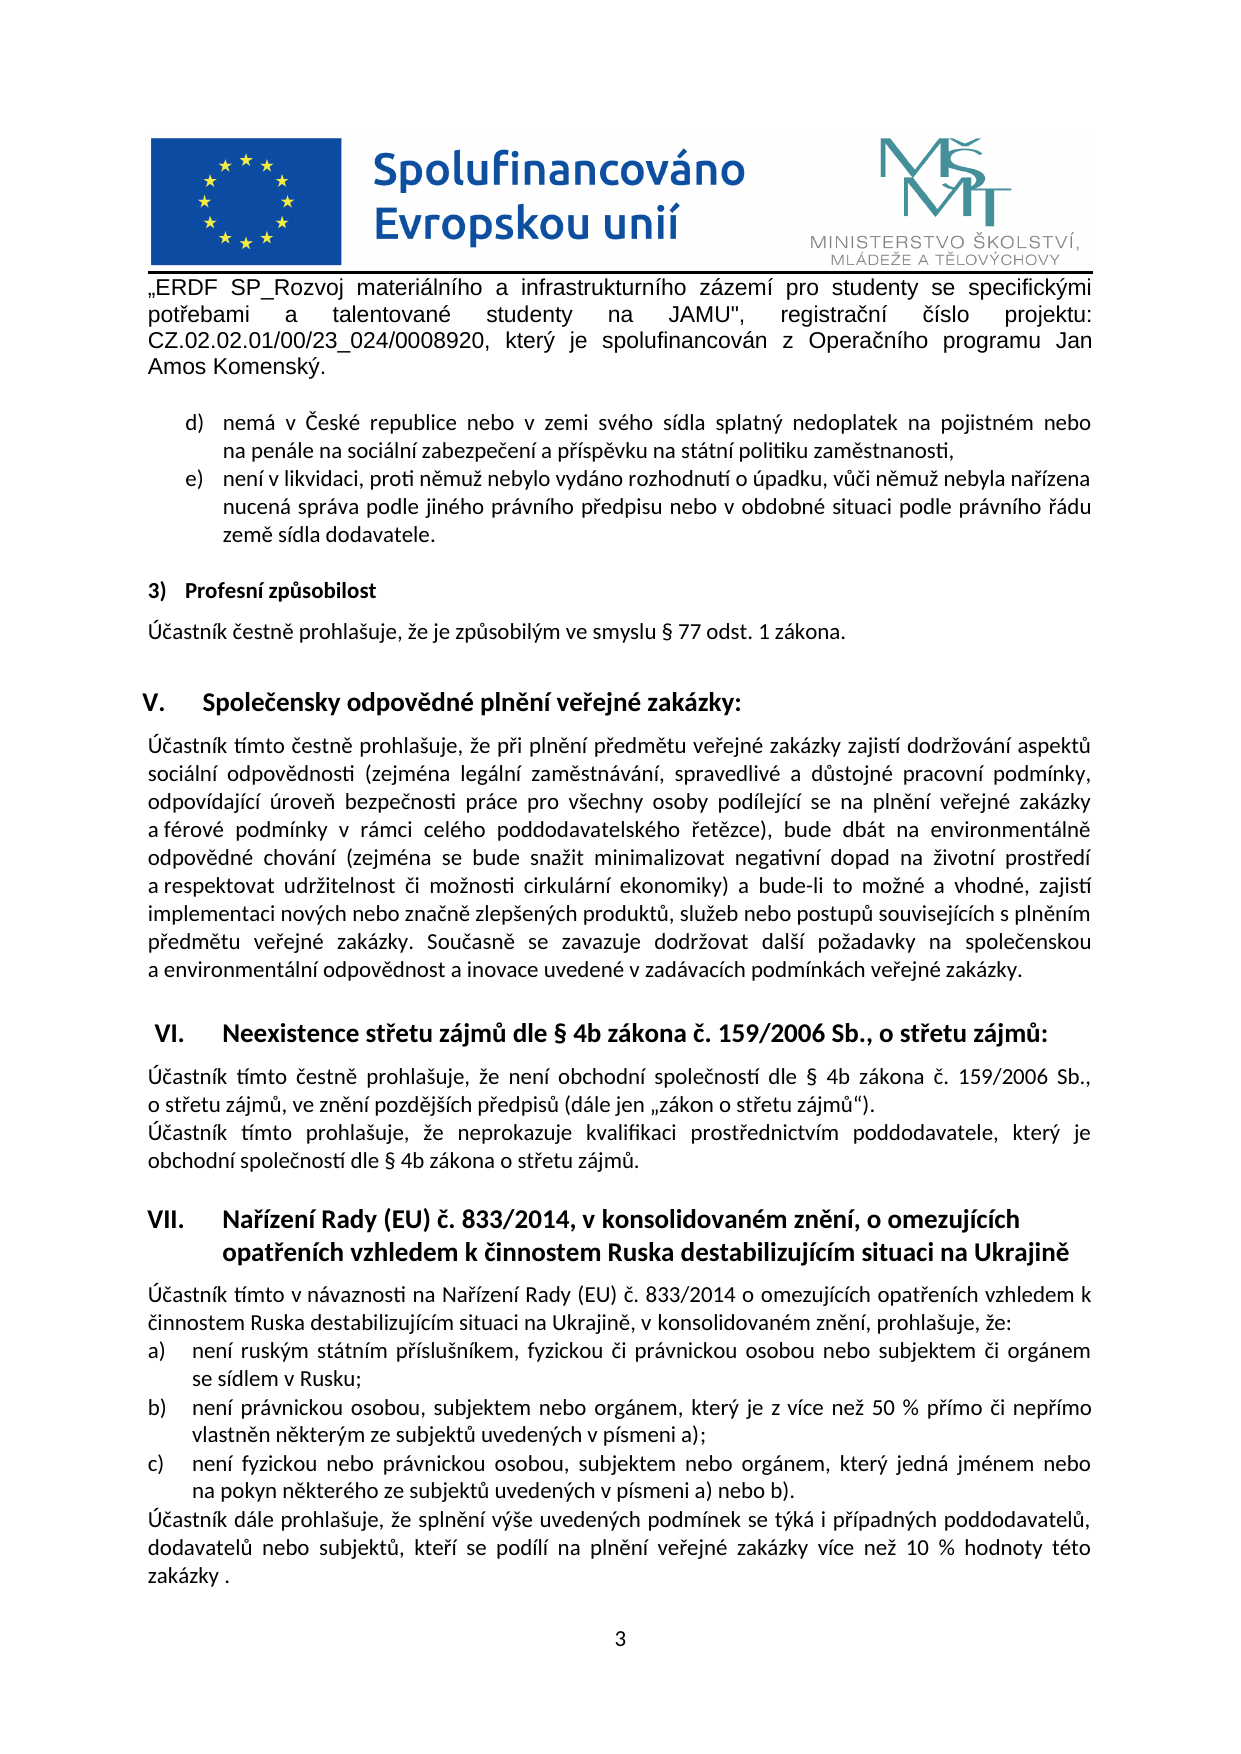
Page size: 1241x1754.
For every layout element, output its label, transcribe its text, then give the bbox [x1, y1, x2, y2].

list není v likvidaci, proti němuž nebylo vydáno rozhodnutí o úpadku, vůči němuž nebyla nařízena nucená správa podle jiného právního předpisu nebo v obdobné situaci podle právního řádu země sídla dodavatele. [185, 464, 1093, 548]
text Účastník tímto v návaznosti na Nařízení Rady (EU) č. 833/2014 o omezujících opatřeních vzhledem k činnostem Ruska destabilizujícím situaci na Ukrajině, v konsolidovaném znění, prohlašuje, že: [148, 1281, 1093, 1337]
text Účastník tímto prohlašuje, že neprokazuje kvalifikaci prostřednictvím poddodavatele, který je obchodní společností dle § 4b zákona o střetu zájmů. [148, 1118, 1093, 1174]
text Účastník tímto čestně prohlašuje, že není obchodní společností dle § 4b zákona č. 159/2006 Sb., o střetu zájmů, ve znění pozdějších předpisů (dále jen „zákon o střetu zájmů“). [148, 1062, 1093, 1118]
picture [147, 134, 1092, 269]
list není fyzickou nebo právnickou osobou, subjektem nebo orgánem, který jedná jménem nebo na pokyn některého ze subjektů uvedených v písmeni a) nebo b). [148, 1449, 1093, 1505]
list Neexistence střetu zájmů dle § 4b zákona č. 159/2006 Sb., o střetu zájmů: [185, 1016, 1093, 1049]
text Účastník tímto čestně prohlašuje, že při plnění předmětu veřejné zakázky zajistí dodržování aspektů sociální odpovědnosti (zejména legální zaměstnávání, spravedlivé a důstojné pracovní podmínky, odpovídající úroveň bezpečnosti práce pro všechny osoby podílející se na plnění veřejné zakázky a férové podmínky v rámci celého poddodavatelského řetězce), bude dbát na environmentálně odpovědné chování (zejména se bude snažit minimalizovat negativní dopad na životní prostředí a respektovat udržitelnost či možnosti cirkulární ekonomiky) a bude-li to možné a vhodné, zajistí implementaci nových nebo značně zlepšených produktů, služeb nebo postupů souvisejících s plněním předmětu veřejné zakázky. Současně se zavazuje dodržovat další požadavky na společenskou a environmentální odpovědnost a inovace uvedené v zadávacích podmínkách veřejné zakázky. [148, 731, 1093, 983]
list Nařízení Rady (EU) č. 833/2014, v konsolidovaném znění, o omezujících opatřeních vzhledem k činnostem Ruska destabilizujícím situaci na Ukrajině [185, 1202, 1093, 1268]
subtitle Účastník čestně prohlašuje, že je způsobilým ve smyslu § 77 odst. 1 zákona. [148, 617, 1093, 645]
list není právnickou osobou, subjektem nebo orgánem, který je z více než 50 % přímo či nepřímo vlastněn některým ze subjektů uvedených v písmeni a); [148, 1393, 1093, 1449]
text Účastník dále prohlašuje, že splnění výše uvedených podmínek se týká i případných poddodavatelů, dodavatelů nebo subjektů, kteří se podílí na plnění veřejné zakázky více než 10 % hodnoty této zakázky . [148, 1505, 1093, 1589]
list nemá v České republice nebo v zemi svého sídla splatný nedoplatek na pojistném nebo na penále na sociální zabezpečení a příspěvku na státní politiku zaměstnanosti, [185, 408, 1093, 464]
subtitle Profesní způsobilost [148, 577, 1093, 604]
list Společensky odpovědné plnění veřejné zakázky: [165, 686, 1093, 719]
list není ruským státním příslušníkem, fyzickou či právnickou osobou nebo subjektem či orgánem se sídlem v Rusku; [148, 1337, 1093, 1393]
